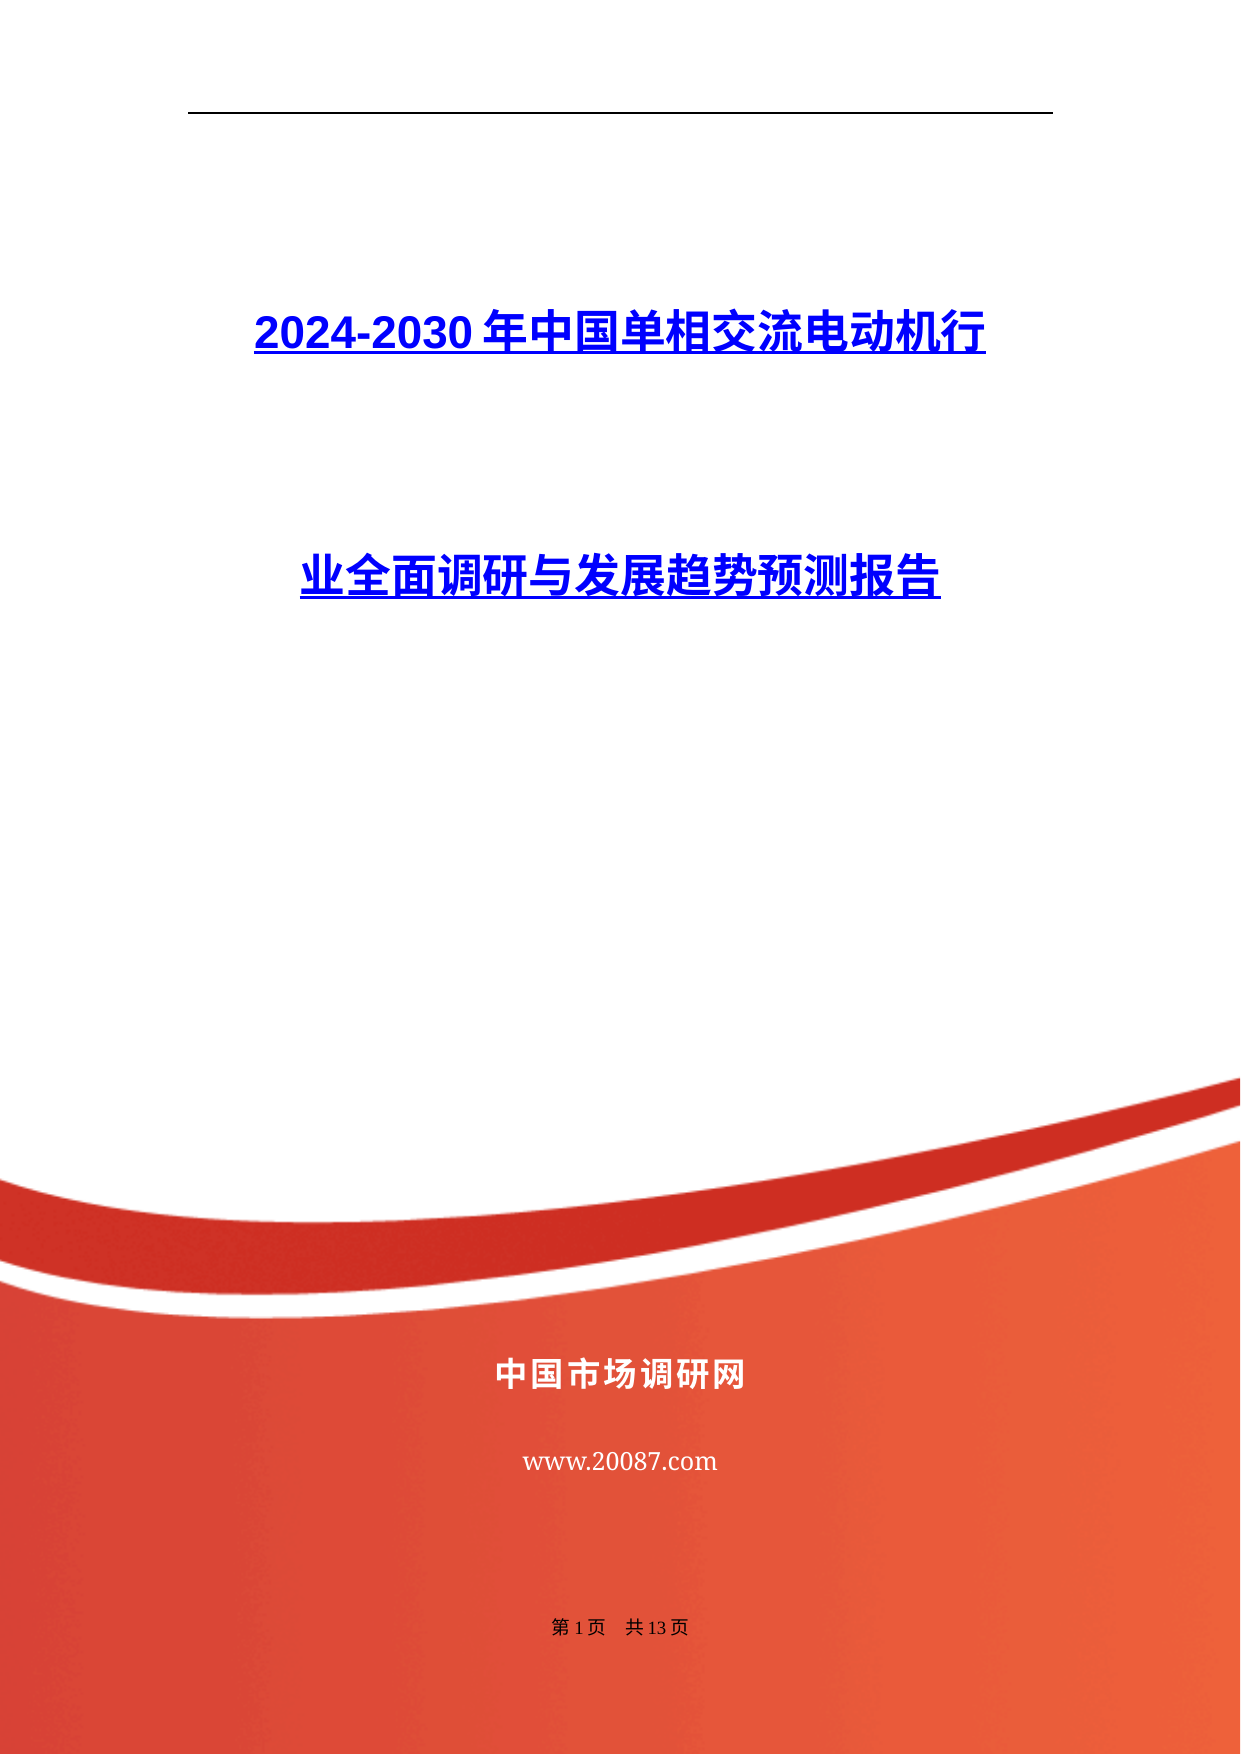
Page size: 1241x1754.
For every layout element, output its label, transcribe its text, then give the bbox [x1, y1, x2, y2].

picture [0, 1006, 1241, 1754]
subtitle 中国市场调研网 [187, 1339, 1053, 1404]
text www.20087.com [187, 1428, 1053, 1493]
table_header 2024-2030年中国单相交流电动机行业全面调研与发展趋势预测报告 [188, 207, 1053, 773]
